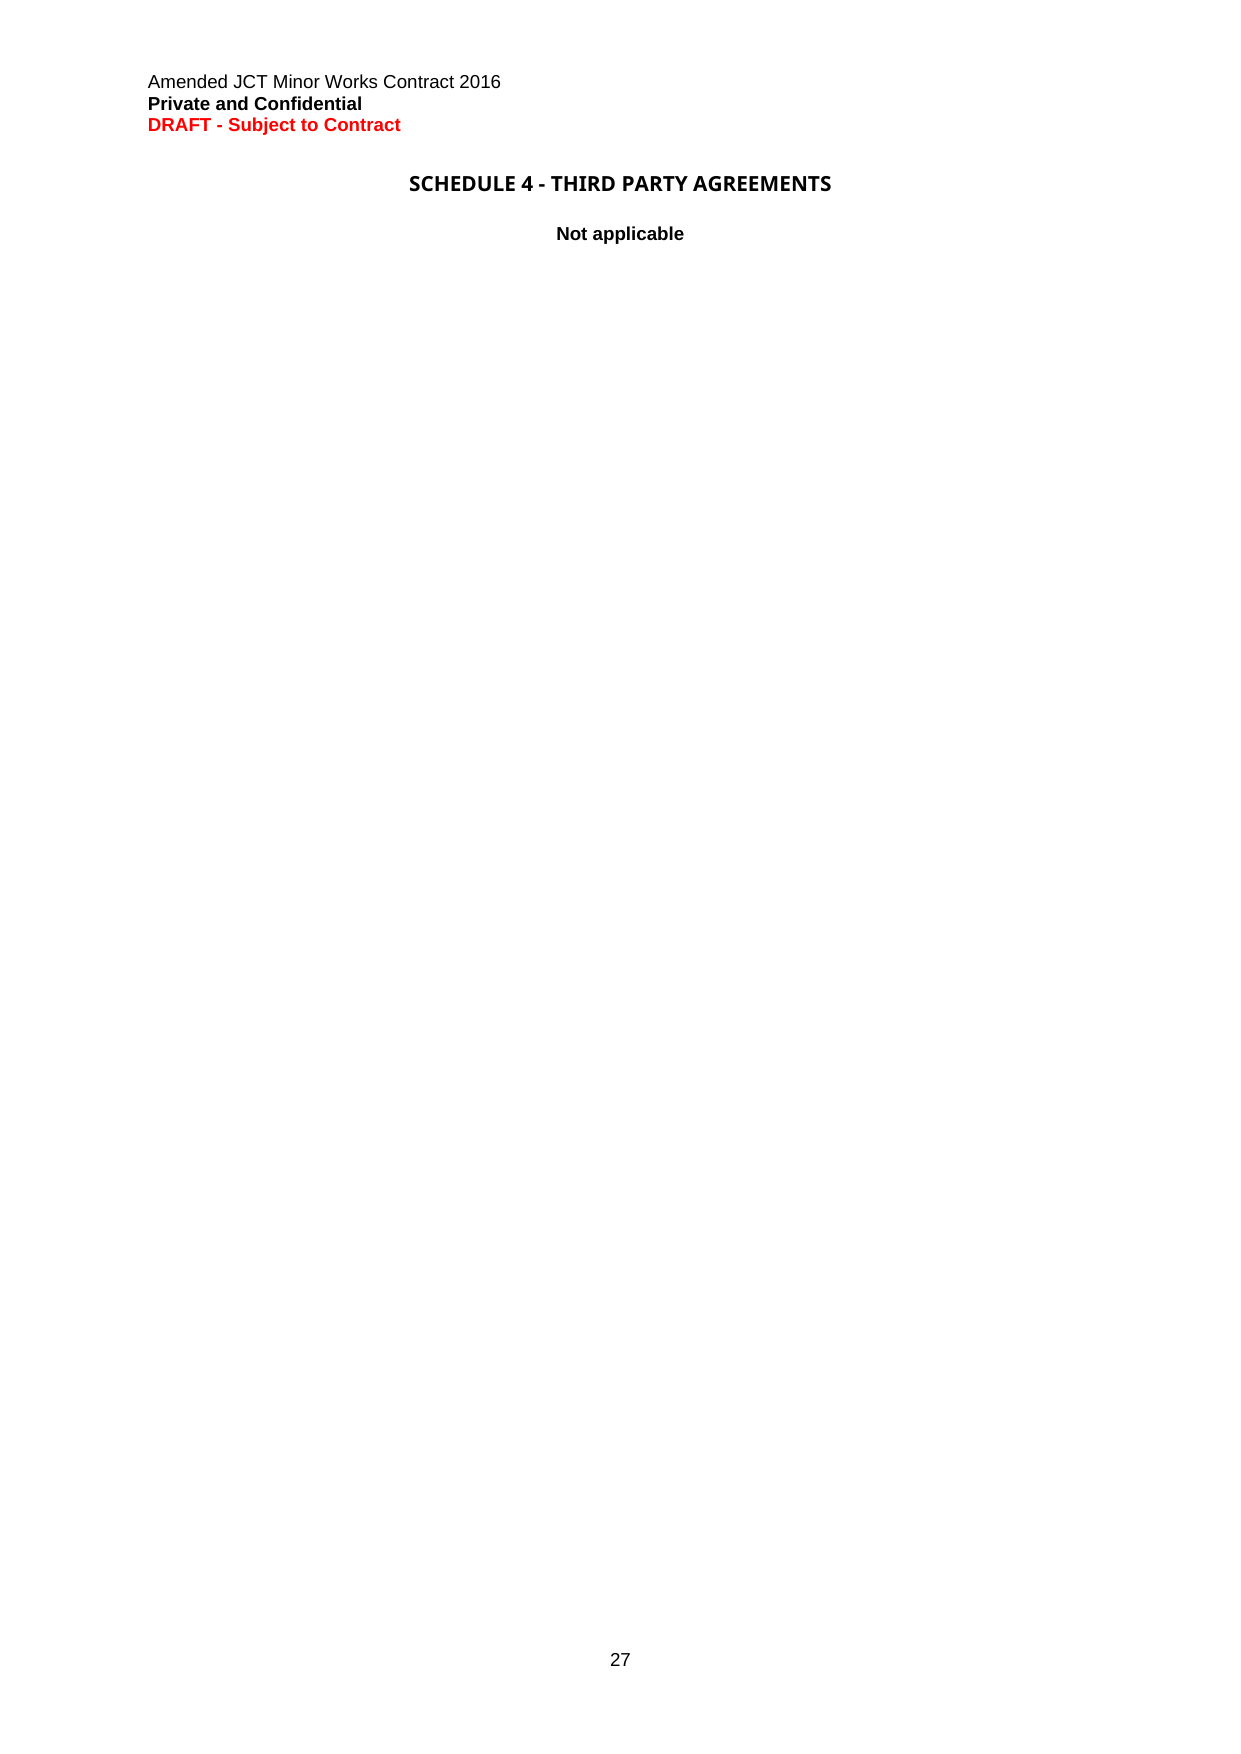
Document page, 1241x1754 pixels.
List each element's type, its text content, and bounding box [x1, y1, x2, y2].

subtitle Schedule 4 - Third Party Agreements [148, 169, 1092, 198]
subtitle Not applicable [148, 223, 1092, 244]
